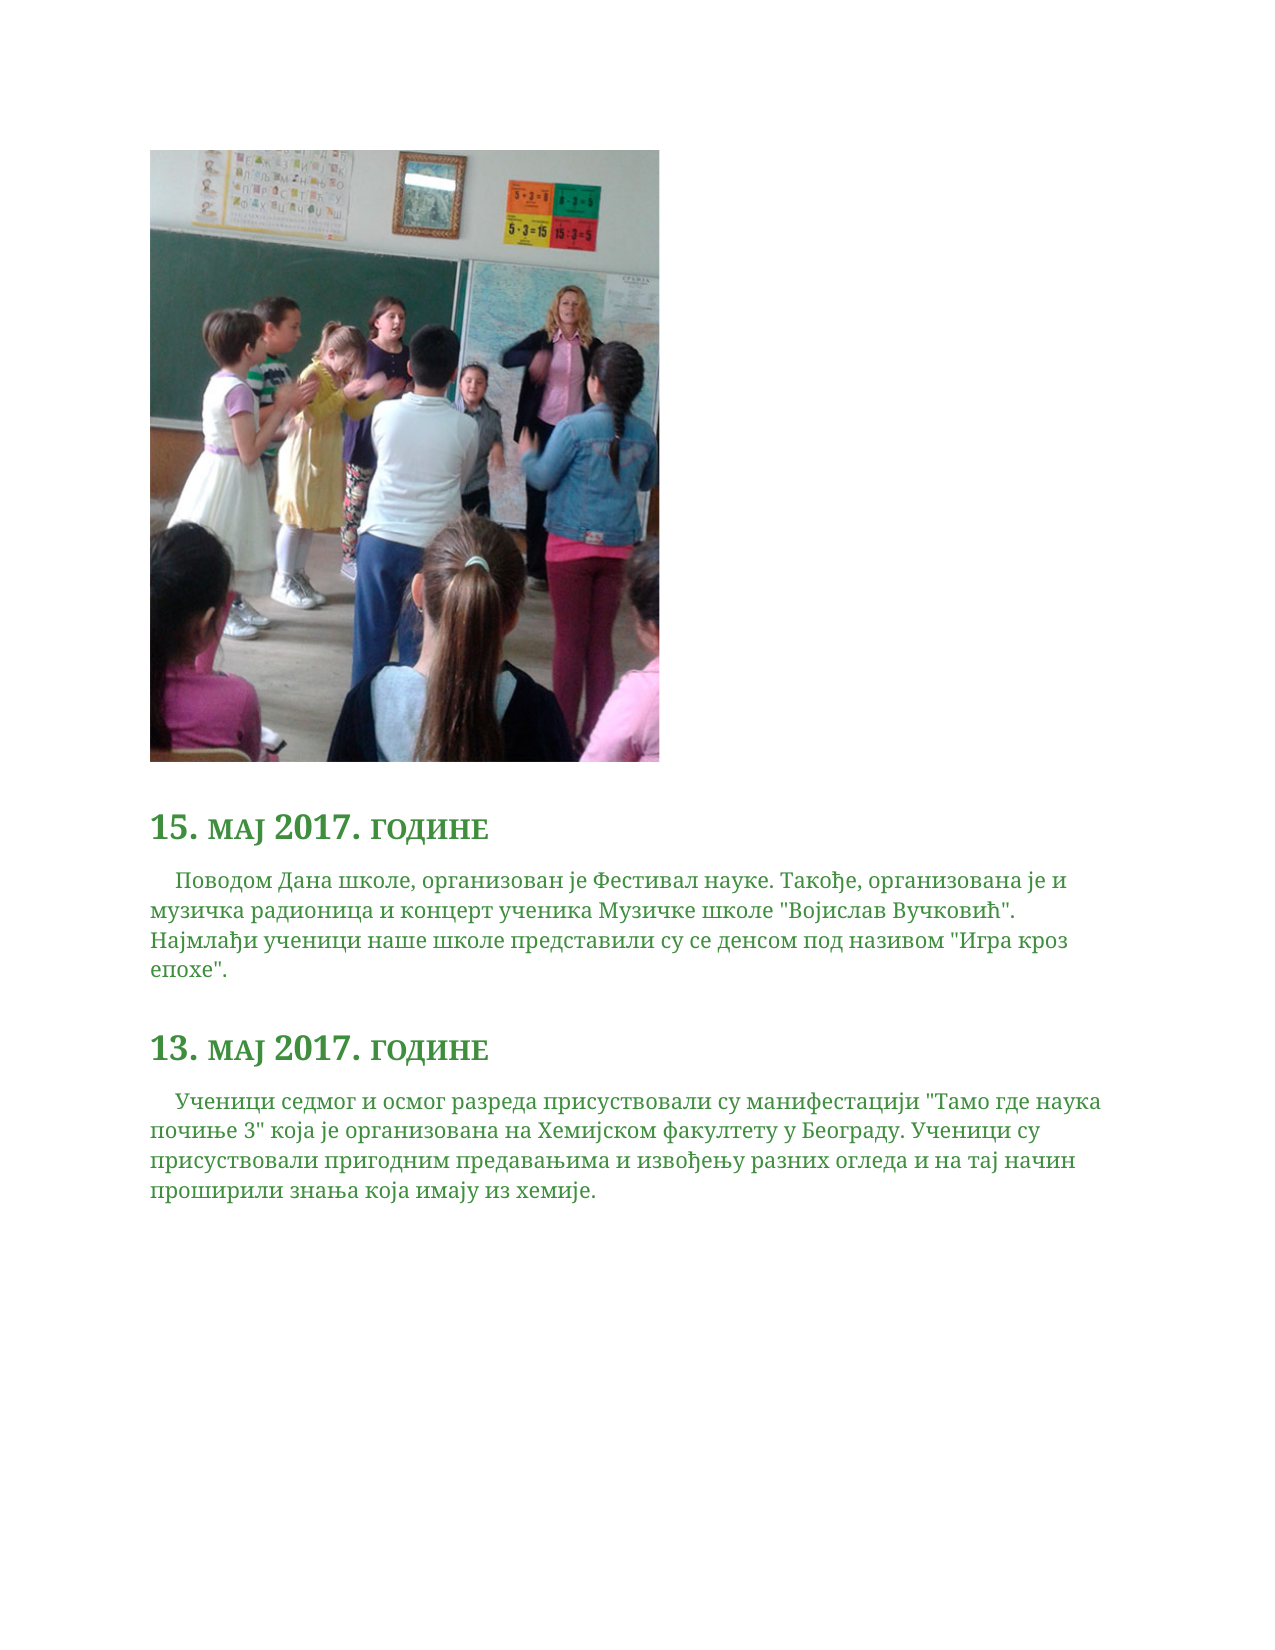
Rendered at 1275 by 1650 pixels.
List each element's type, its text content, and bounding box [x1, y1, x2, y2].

text Поводом Дана школе, организован је Фестивал науке. Такође, организована је и музичка радионица и концерт ученика Музичке школе "Војислав Вучковић". Најмлађи ученици наше школе представили су се денсом под називом "Игра кроз епохе". [150, 865, 1125, 984]
picture [150, 150, 660, 762]
subtitle 15. мај 2017. године [150, 802, 1125, 849]
text Ученици седмог и осмог разреда присуствовали су манифестацији "Тамо где наука почиње 3" која је организована на Хемијском факултету у Београду. Ученици су присуствовали пригодним предавањима и извођењу разних огледа и на тај начин проширили знања која имају из хемије. [150, 1086, 1125, 1205]
subtitle 13. мај 2017. године [150, 1023, 1125, 1070]
